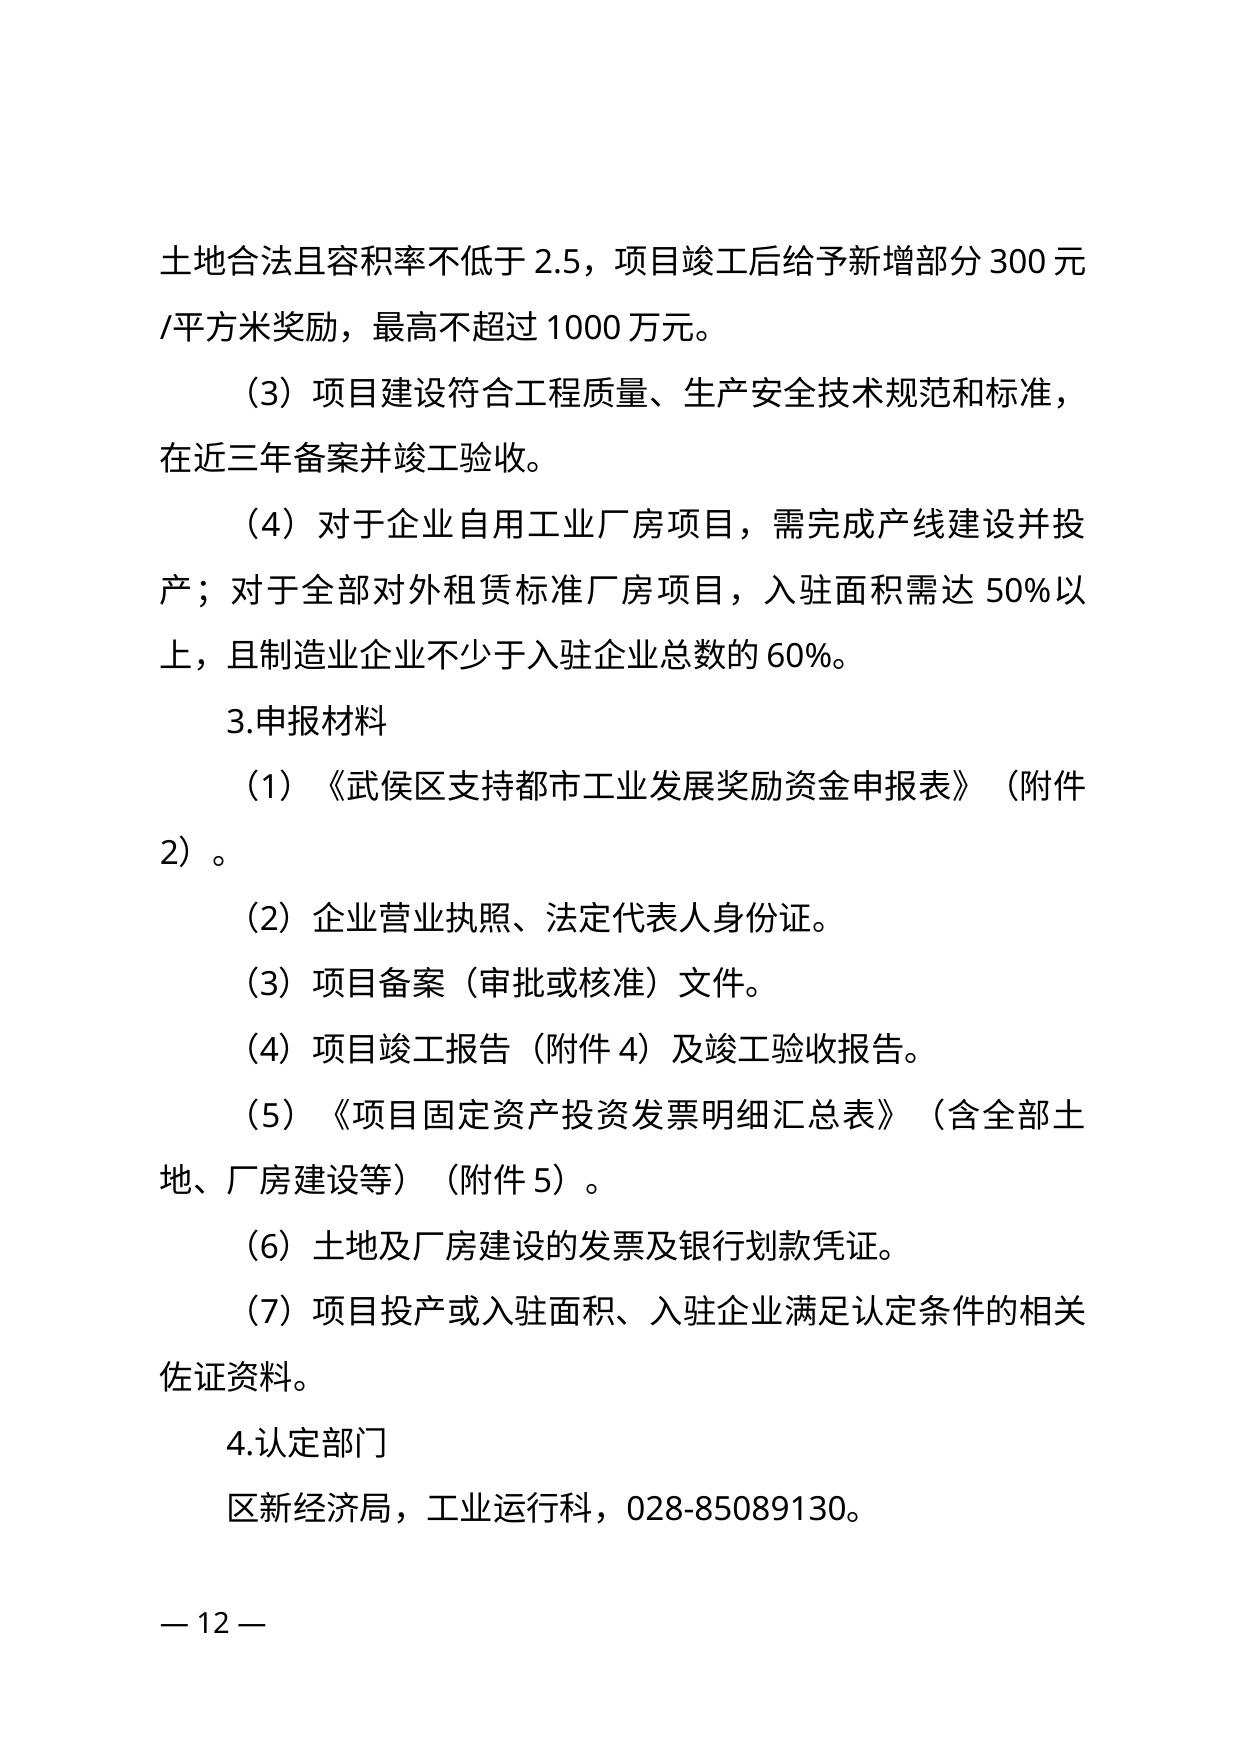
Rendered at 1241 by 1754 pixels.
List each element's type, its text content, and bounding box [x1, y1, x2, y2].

text （6）土地及厂房建设的发票及银行划款凭证。 [159, 1211, 1087, 1277]
text （7）项目投产或入驻面积、入驻企业满足认定条件的相关佐证资料。 [159, 1277, 1087, 1408]
text （1）《武侯区支持都市工业发展奖励资金申报表》（附件2）。 [159, 752, 1087, 883]
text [159, 227, 1087, 358]
text 区新经济局，工业运行科，028-85089130。 [159, 1473, 1087, 1539]
text （3）项目备案（审批或核准）文件。 [159, 948, 1087, 1014]
text 3.申报材料 [159, 686, 1087, 752]
text （4）对于企业自用工业厂房项目，需完成产线建设并投产；对于全部对外租赁标准厂房项目，入驻面积需达50%以上，且制造业企业不少于入驻企业总数的60%。 [159, 489, 1087, 686]
text 4.认定部门 [159, 1408, 1087, 1473]
text （4）项目竣工报告（附件4）及竣工验收报告。 [159, 1014, 1087, 1080]
text （3）项目建设符合工程质量、生产安全技术规范和标准，在近三年备案并竣工验收。 [159, 358, 1087, 489]
text （5）《项目固定资产投资发票明细汇总表》（含全部土地、厂房建设等）（附件5）。 [159, 1080, 1087, 1211]
text （2）企业营业执照、法定代表人身份证。 [159, 883, 1087, 948]
